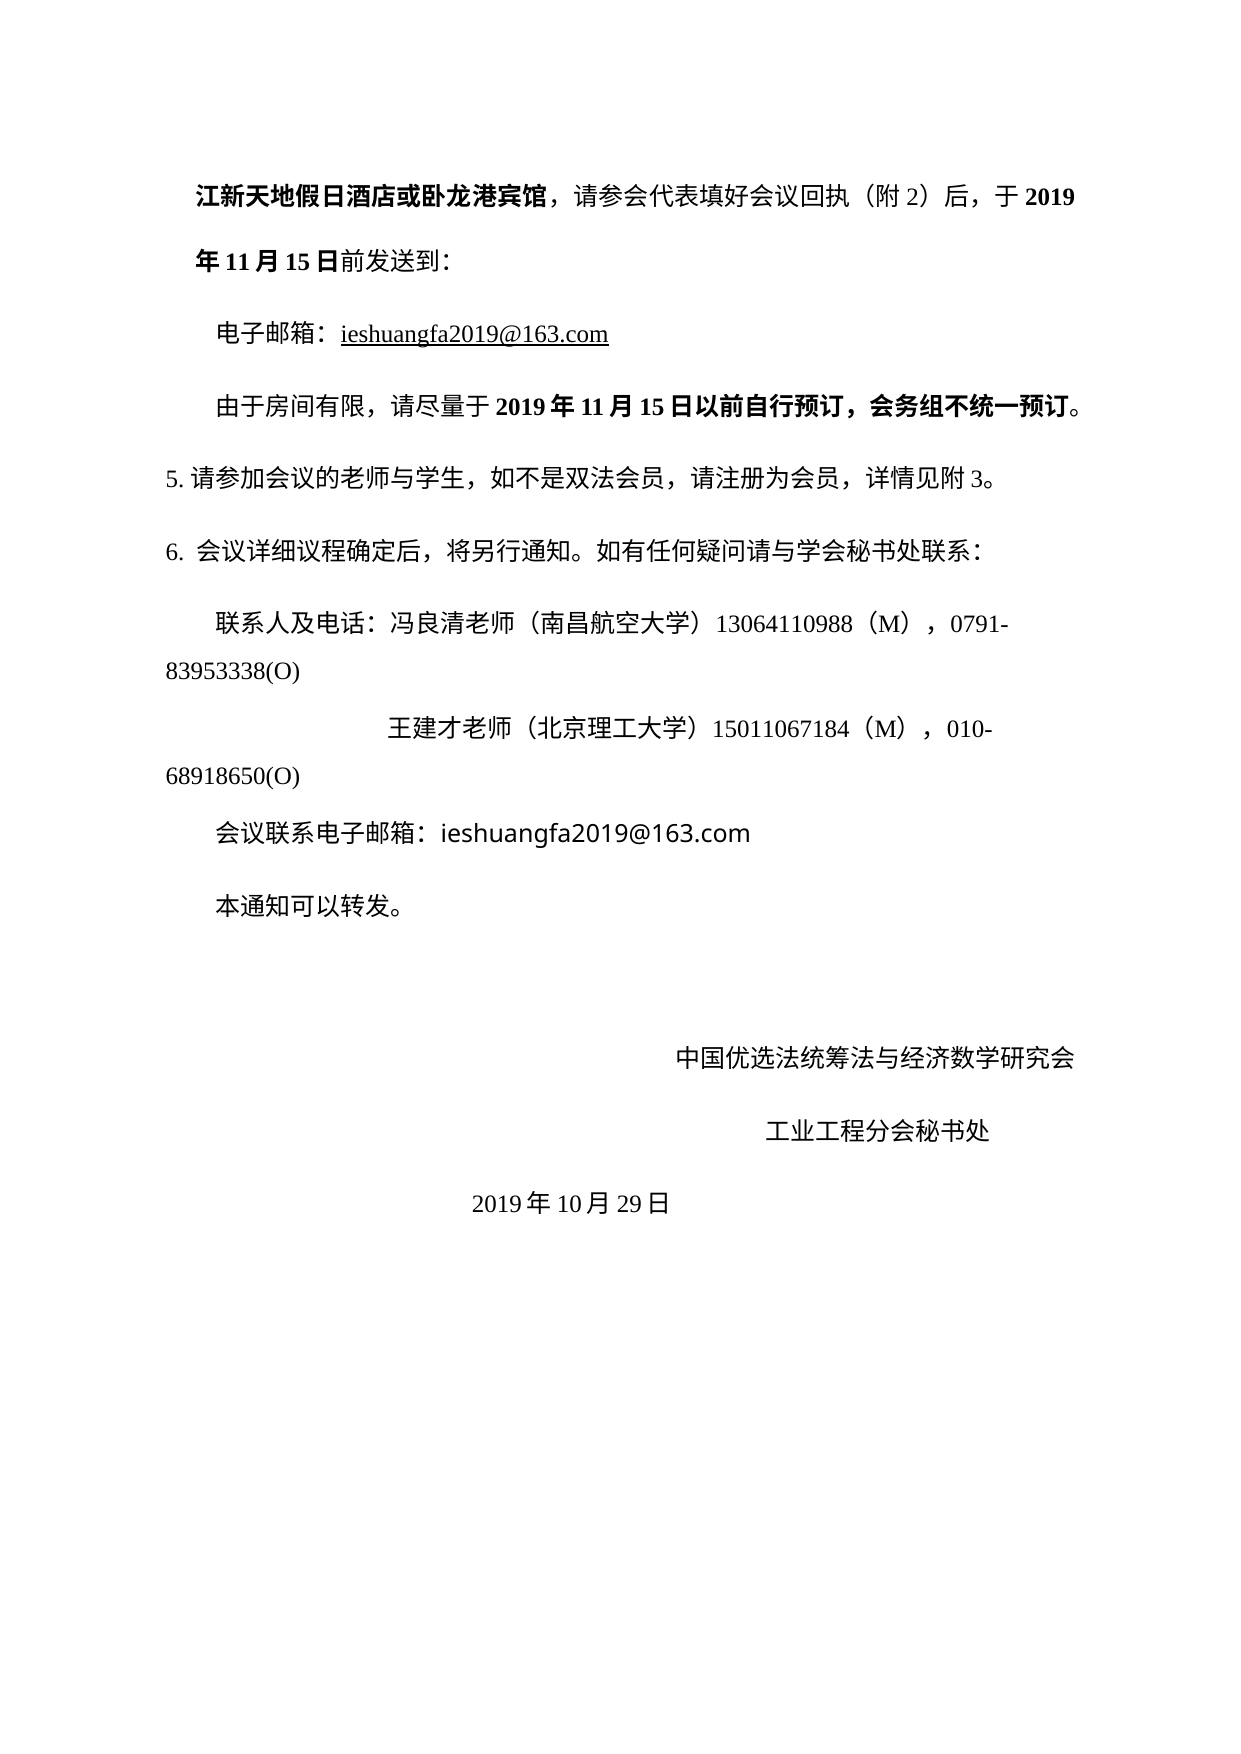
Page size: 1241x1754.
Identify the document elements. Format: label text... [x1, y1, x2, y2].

text 王建才老师（北京理工大学）15011067184（M），010-68918650(O) [165, 694, 1075, 792]
text 中国优选法统筹法与经济数学研究会 [165, 1024, 1075, 1089]
text 6. 会议详细议程确定后，将另行通知。如有任何疑问请与学会秘书处联系： [165, 517, 1075, 582]
text 由于房间有限，请尽量于2019年11月15日以前自行预订，会务组不统一预订。 [165, 372, 1119, 437]
text 电子邮箱：ieshuangfa2019@163.com [165, 299, 1119, 364]
text 本通知可以转发。 [165, 872, 1075, 937]
text 工业工程分会秘书处 [165, 1097, 1075, 1162]
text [165, 162, 1075, 292]
text 联系人及电话：冯良清老师（南昌航空大学）13064110988（M），0791-83953338(O) [165, 589, 1075, 687]
text 5. 请参加会议的老师与学生，如不是双法会员，请注册为会员，详情见附3。 [165, 444, 1075, 509]
text 会议联系电子邮箱：ieshuangfa2019@163.com [165, 799, 1075, 864]
text 2019年10月29日 [165, 1169, 1075, 1234]
